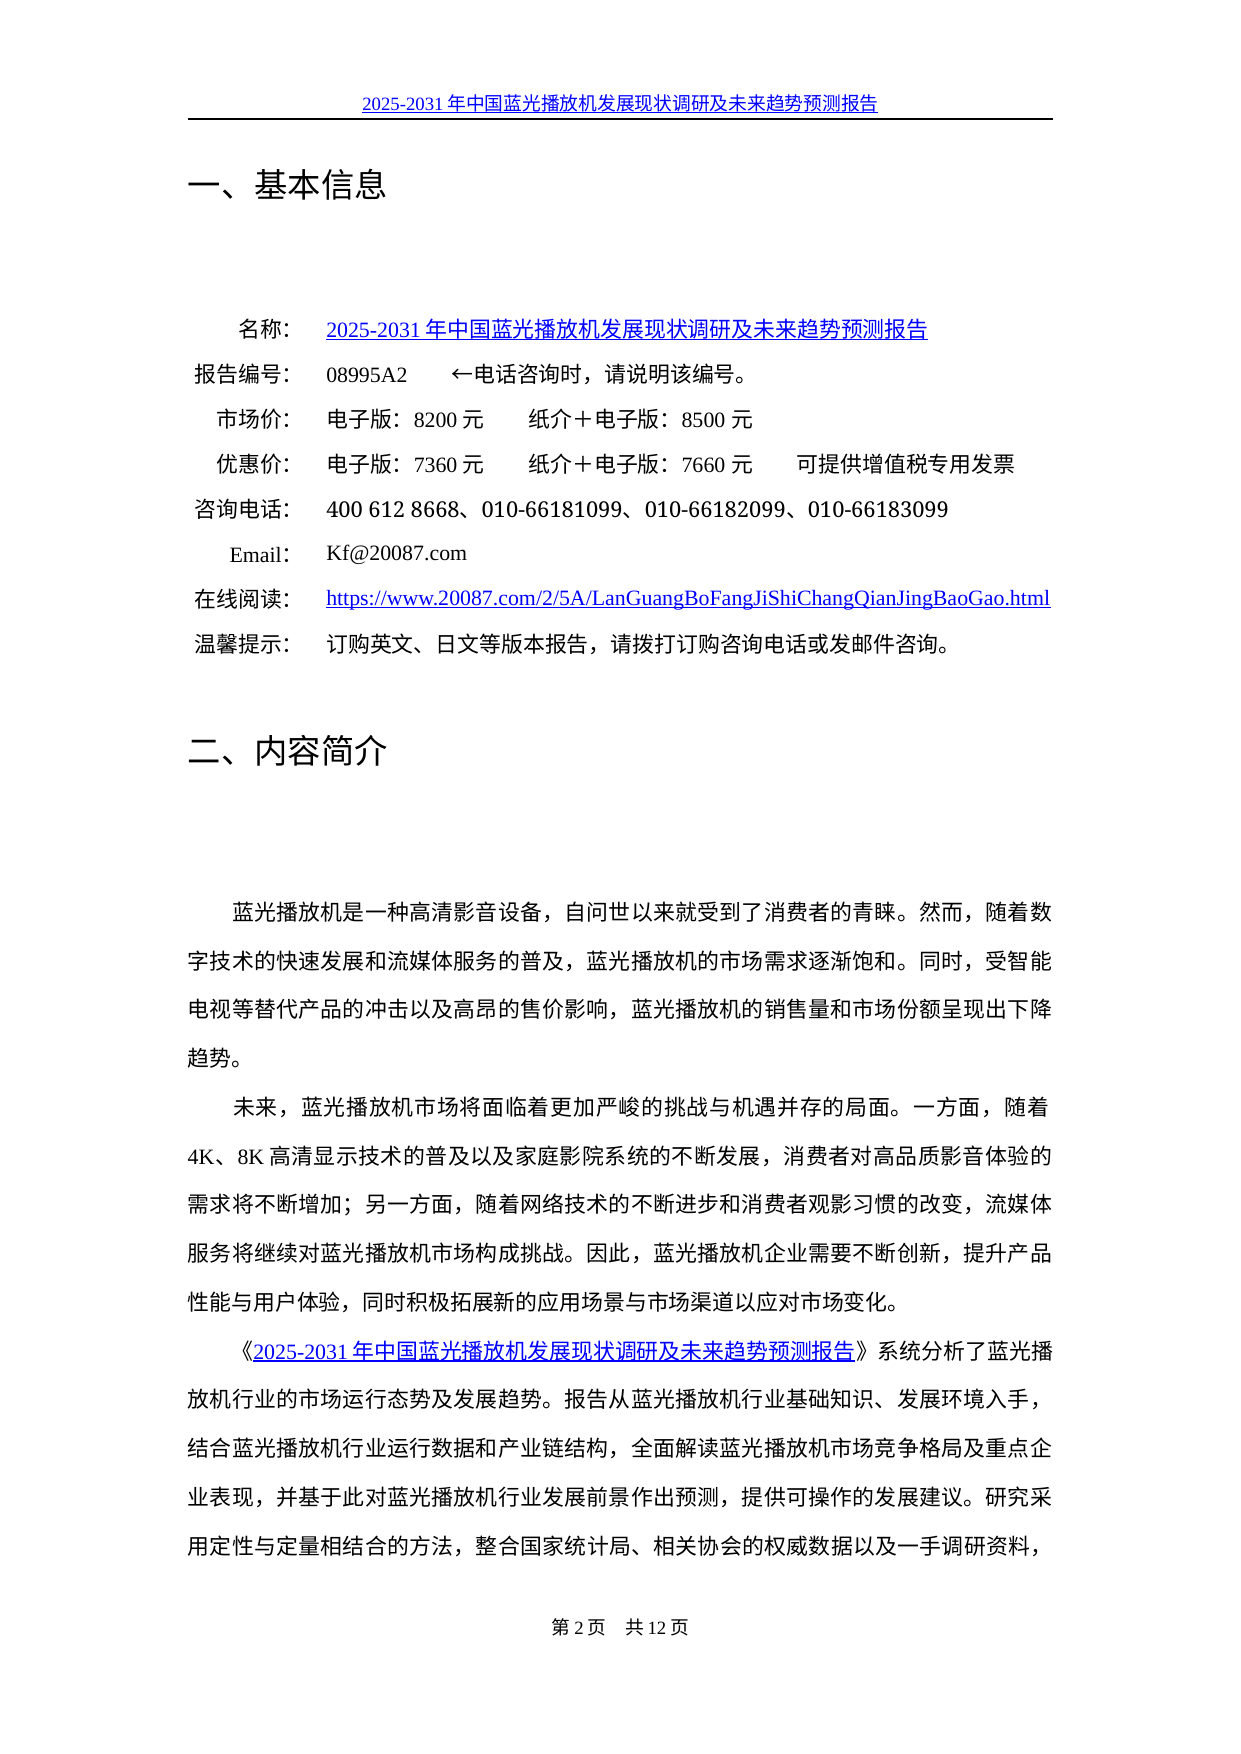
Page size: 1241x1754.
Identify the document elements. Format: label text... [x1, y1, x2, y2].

table_cell 在线阅读： [167, 582, 315, 627]
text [187, 894, 1053, 1561]
table_cell 08995A2 ←电话咨询时，请说明该编号。 [315, 357, 1073, 402]
table_cell 温馨提示： [167, 627, 315, 672]
table_cell Email： [167, 537, 315, 582]
table_cell 400 612 8668、010-66181099、010-66182099、010-66183099 [315, 492, 1073, 537]
table_cell 市场价： [167, 402, 315, 447]
table_cell 订购英文、日文等版本报告，请拨打订购咨询电话或发邮件咨询。 [315, 627, 1073, 672]
table_header 2025-2031年中国蓝光播放机发展现状调研及未来趋势预测报告 [315, 312, 1073, 357]
table_cell 电子版：8200 元 纸介＋电子版：8500 元 [315, 402, 1073, 447]
table_cell 电子版：7360 元 纸介＋电子版：7660 元 可提供增值税专用发票 [315, 447, 1073, 492]
table_header 名称： [167, 312, 315, 357]
table_cell 优惠价： [167, 447, 315, 492]
table_cell 报告编号： [167, 357, 315, 402]
table_cell 咨询电话： [167, 492, 315, 537]
title 二、内容简介 [187, 717, 1053, 782]
title 一、基本信息 [187, 150, 1053, 215]
table_cell Kf@20087.com [315, 537, 1073, 582]
table_cell [315, 582, 1073, 627]
